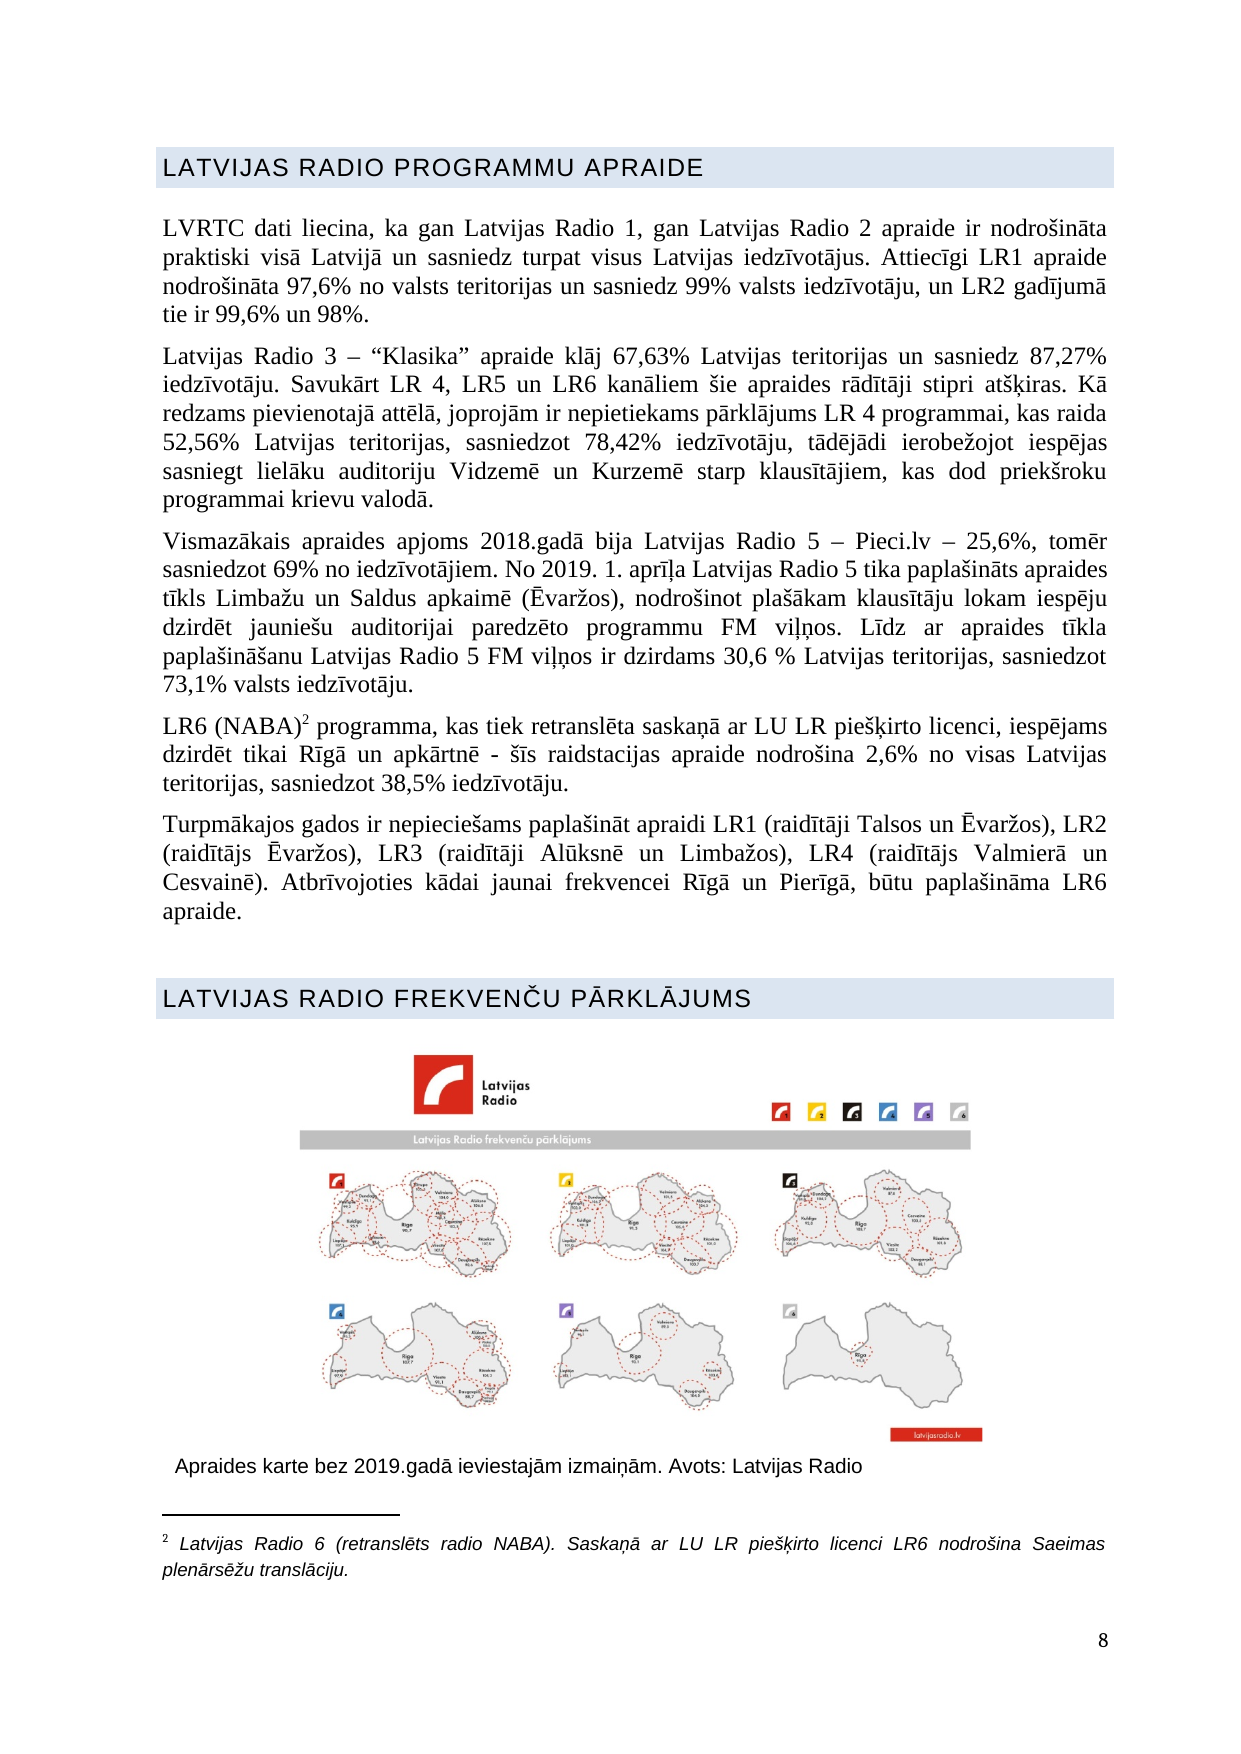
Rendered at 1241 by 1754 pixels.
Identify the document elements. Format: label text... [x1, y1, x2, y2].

text LR6 (NABA) programma, kas tiek retranslēta saskaņā ar LU LR piešķirto licenci, iespējams dzirdēt tikai Rīgā un apkārtnē - šīs raidstacijas apraide nodrošina 2,6% no visas Latvijas teritorijas, sasniedzot 38,5% iedzīvotāju. [162, 711, 1108, 797]
text LVRTC dati liecina, ka gan Latvijas Radio 1, gan Latvijas Radio 2 apraide ir nodrošināta praktiski visā Latvijā un sasniedz turpat visus Latvijas iedzīvotājus. Attiecīgi LR1 apraide nodrošināta 97,6% no valsts teritorijas un sasniedz 99% valsts iedzīvotāju, un LR2 gadījumā tie ir 99,6% un 98%. [162, 213, 1108, 328]
text Turpmākajos gados ir nepieciešams paplašināt apraidi LR1 (raidītāji Talsos un Ēvaržos), LR2 (raidītājs Ēvaržos), LR3 (raidītāji Alūksnē un Limbažos), LR4 (raidītājs Valmierā un Cesvainē). Atbrīvojoties kādai jaunai frekvencei Rīgā un Pierīgā, būtu paplašināma LR6 apraide. [162, 809, 1108, 924]
text Latvijas Radio 3 – “Klasika” apraide klāj 67,63% Latvijas teritorijas un sasniedz 87,27% iedzīvotāju. Savukārt LR 4, LR5 un LR6 kanāliem šie apraides rādītāji stipri atšķiras. Kā redzams pievienotajā attēlā, joprojām ir nepietiekams pārklājums LR 4 programmai, kas raida 52,56% Latvijas teritorijas, sasniedzot 78,42% iedzīvotāju, tādējādi ierobežojot iespējas sasniegt lielāku auditoriju Vidzemē un Kurzemē starp klausītājiem, kas dod priekšroku programmai krievu valodā. [162, 341, 1108, 513]
subtitle Latvijas Radio programmu apraide [163, 153, 1108, 182]
subtitle Latvijas Radio frekvenču pārklājums [163, 985, 1108, 1013]
table_header Apraides karte bez 2019.gadā ieviestajām izmaiņām. Avots: Latvijas Radio [163, 1045, 1119, 1507]
picture [299, 1044, 983, 1454]
text Vismazākais apraides apjoms 2018.gadā bija Latvijas Radio 5 – Pieci.lv – 25,6%, tomēr sasniedzot 69% no iedzīvotājiem. No 2019. 1. aprīļa Latvijas Radio 5 tika paplašināts apraides tīkls Limbažu un Saldus apkaimē (Ēvaržos), nodrošinot plašākam klausītāju lokam iespēju dzirdēt jauniešu auditorijai paredzēto programmu FM viļņos. Līdz ar apraides tīkla paplašināšanu Latvijas Radio 5 FM viļņos ir dzirdams 30,6 % Latvijas teritorijas, sasniedzot 73,1% valsts iedzīvotāju. [162, 526, 1108, 698]
